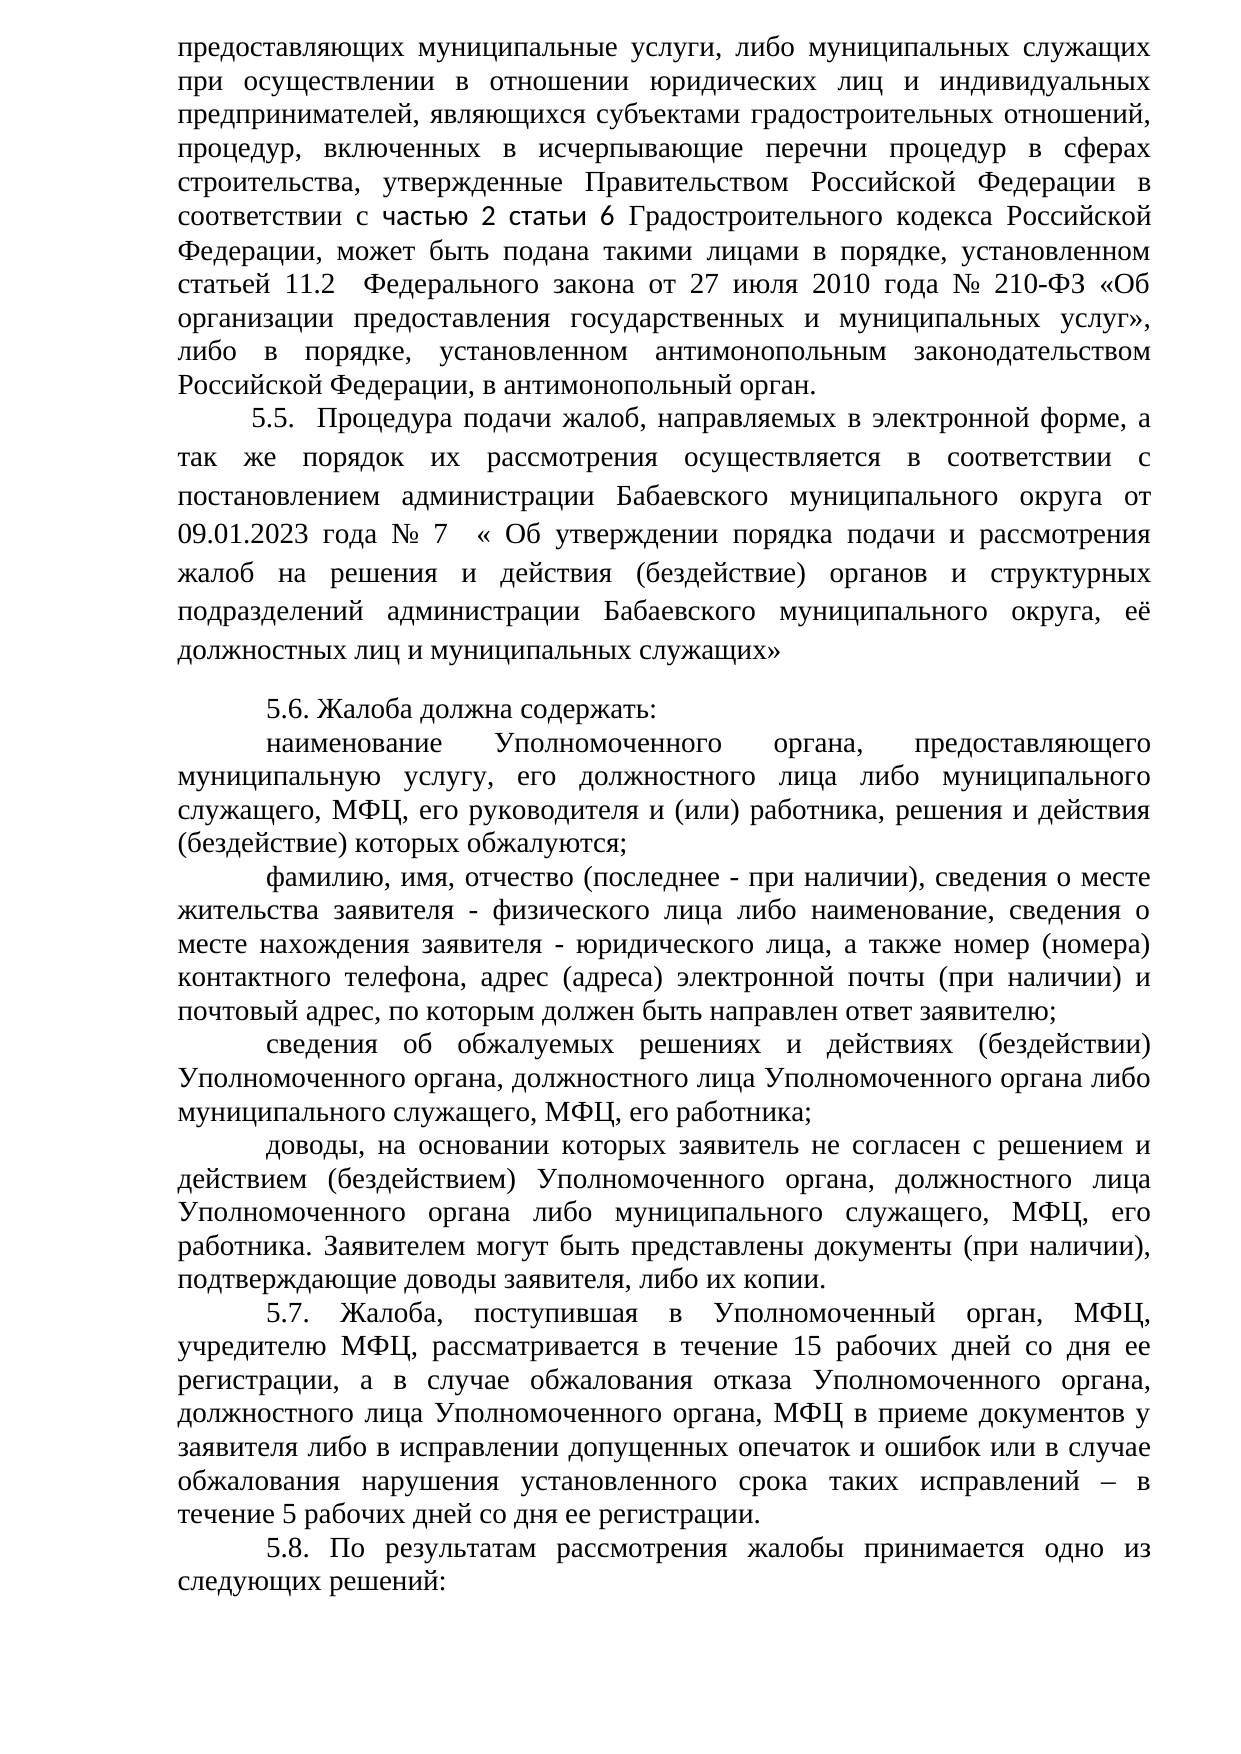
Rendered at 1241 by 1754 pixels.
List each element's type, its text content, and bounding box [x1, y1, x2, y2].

text сведения об обжалуемых решениях и действиях (бездействии) Уполномоченного органа, должностного лица Уполномоченного органа либо муниципального служащего, МФЦ, его работника; [177, 1027, 1152, 1127]
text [177, 29, 1152, 401]
text 5.8. По результатам рассмотрения жалобы принимается одно из следующих решений: [177, 1530, 1152, 1597]
text фамилию, имя, отчество (последнее - при наличии), сведения о месте жительства заявителя - физического лица либо наименование, сведения о месте нахождения заявителя - юридического лица, а также номер (номера) контактного телефона, адрес (адреса) электронной почты (при наличии) и почтовый адрес, по которым должен быть направлен ответ заявителю; [177, 859, 1152, 1027]
text 5.6. Жалоба должна содержать: [177, 691, 1152, 725]
text 5.5. Процедура подачи жалоб, направляемых в электронной форме, а так же порядок их рассмотрения осуществляется в соответствии с постановлением администрации Бабаевского муниципального округа от 09.01.2023 года № 7 « Об утверждении порядка подачи и рассмотрения жалоб на решения и действия (бездействие) органов и структурных подразделений администрации Бабаевского муниципального округа, её должностных лиц и муниципальных служащих» [177, 401, 1152, 665]
text доводы, на основании которых заявитель не согласен с решением и действием (бездействием) Уполномоченного органа, должностного лица Уполномоченного органа либо муниципального служащего, МФЦ, его работника. Заявителем могут быть представлены документы (при наличии), подтверждающие доводы заявителя, либо их копии. [177, 1127, 1152, 1295]
text наименование Уполномоченного органа, предоставляющего муниципальную услугу, его должностного лица либо муниципального служащего, МФЦ, его руководителя и (или) работника, решения и действия (бездействие) которых обжалуются; [177, 725, 1152, 859]
text 5.7. Жалоба, поступившая в Уполномоченный орган, МФЦ, учредителю МФЦ, рассматривается в течение 15 рабочих дней со дня ее регистрации, а в случае обжалования отказа Уполномоченного органа, должностного лица Уполномоченного органа, МФЦ в приеме документов у заявителя либо в исправлении допущенных опечаток и ошибок или в случае обжалования нарушения установленного срока таких исправлений – в течение 5 рабочих дней со дня ее регистрации. [177, 1295, 1152, 1530]
